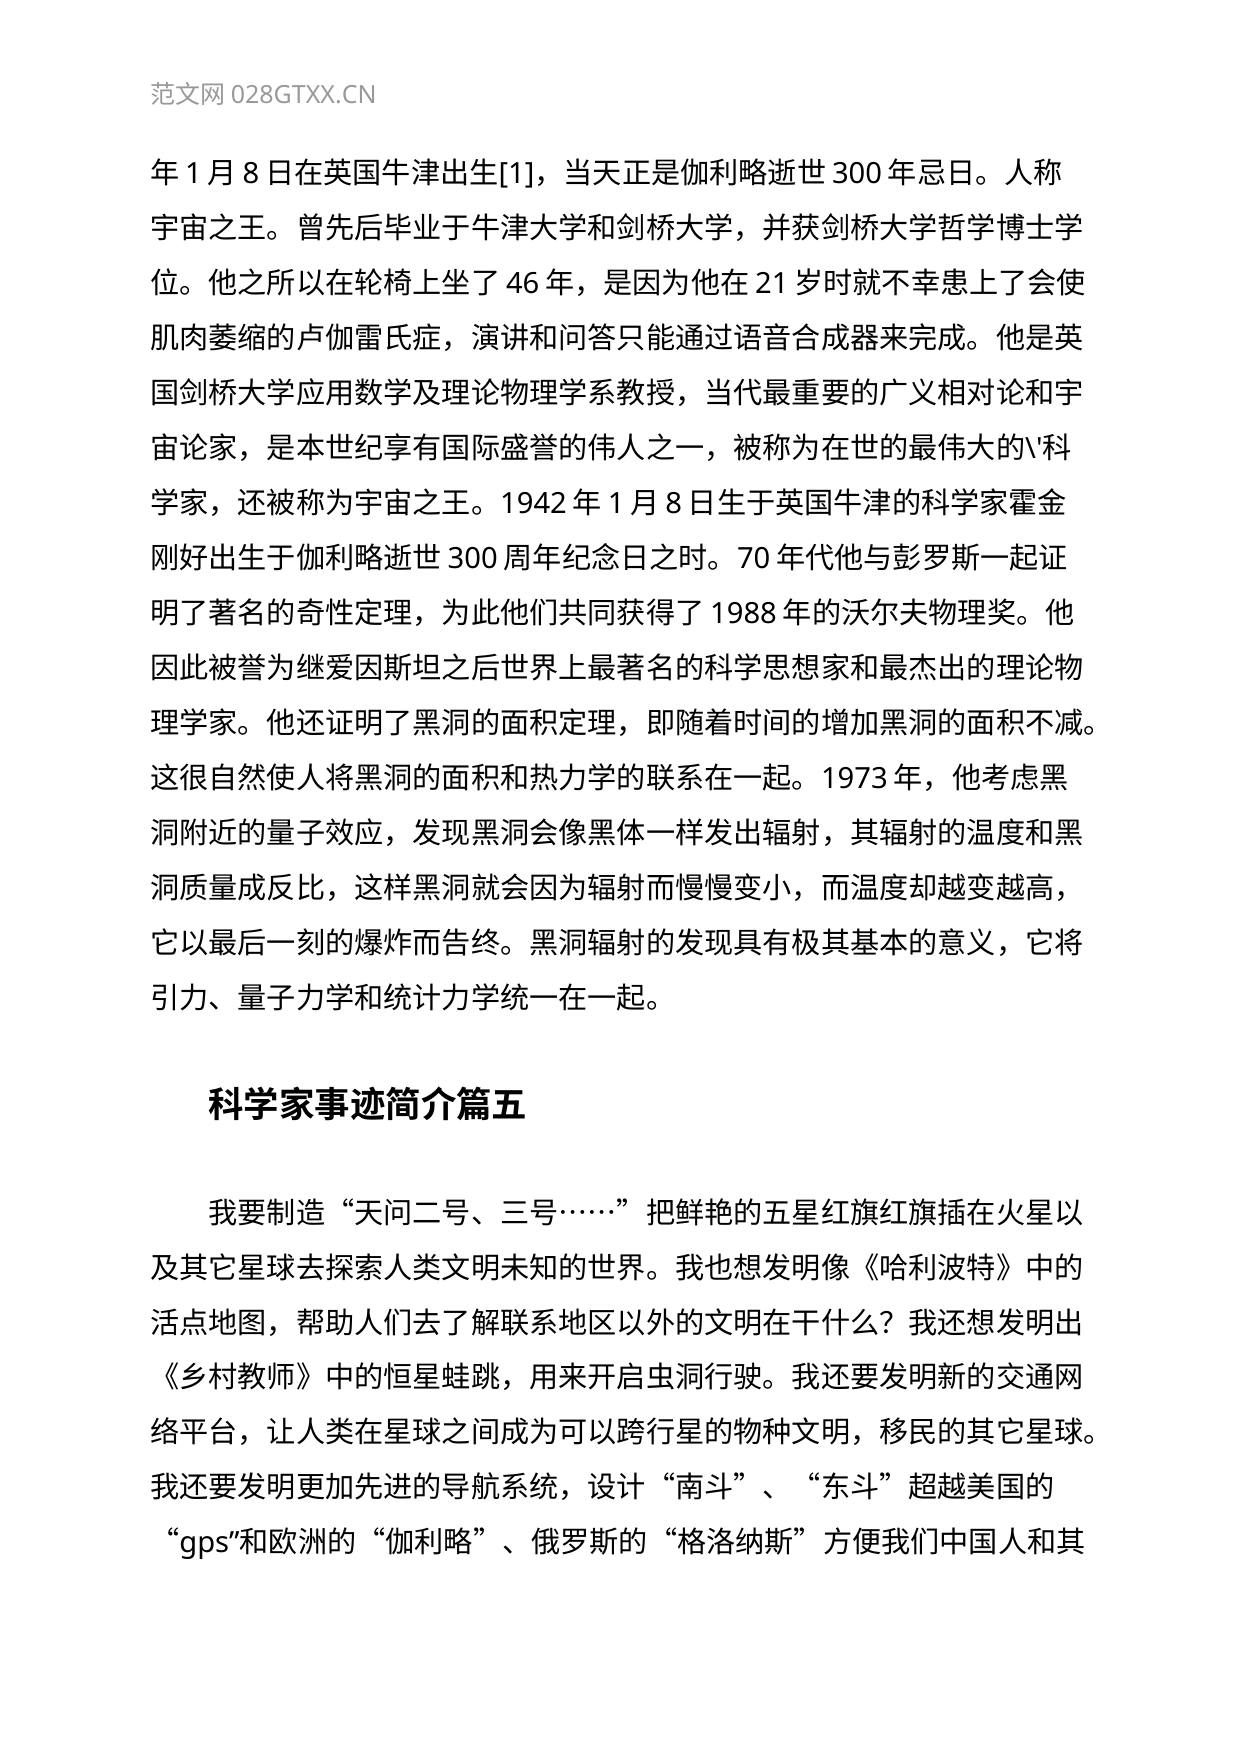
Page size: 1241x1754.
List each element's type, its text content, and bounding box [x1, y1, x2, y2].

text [150, 150, 1090, 1016]
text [150, 1189, 1090, 1561]
text 科学家事迹简介篇五 [150, 1076, 1090, 1127]
